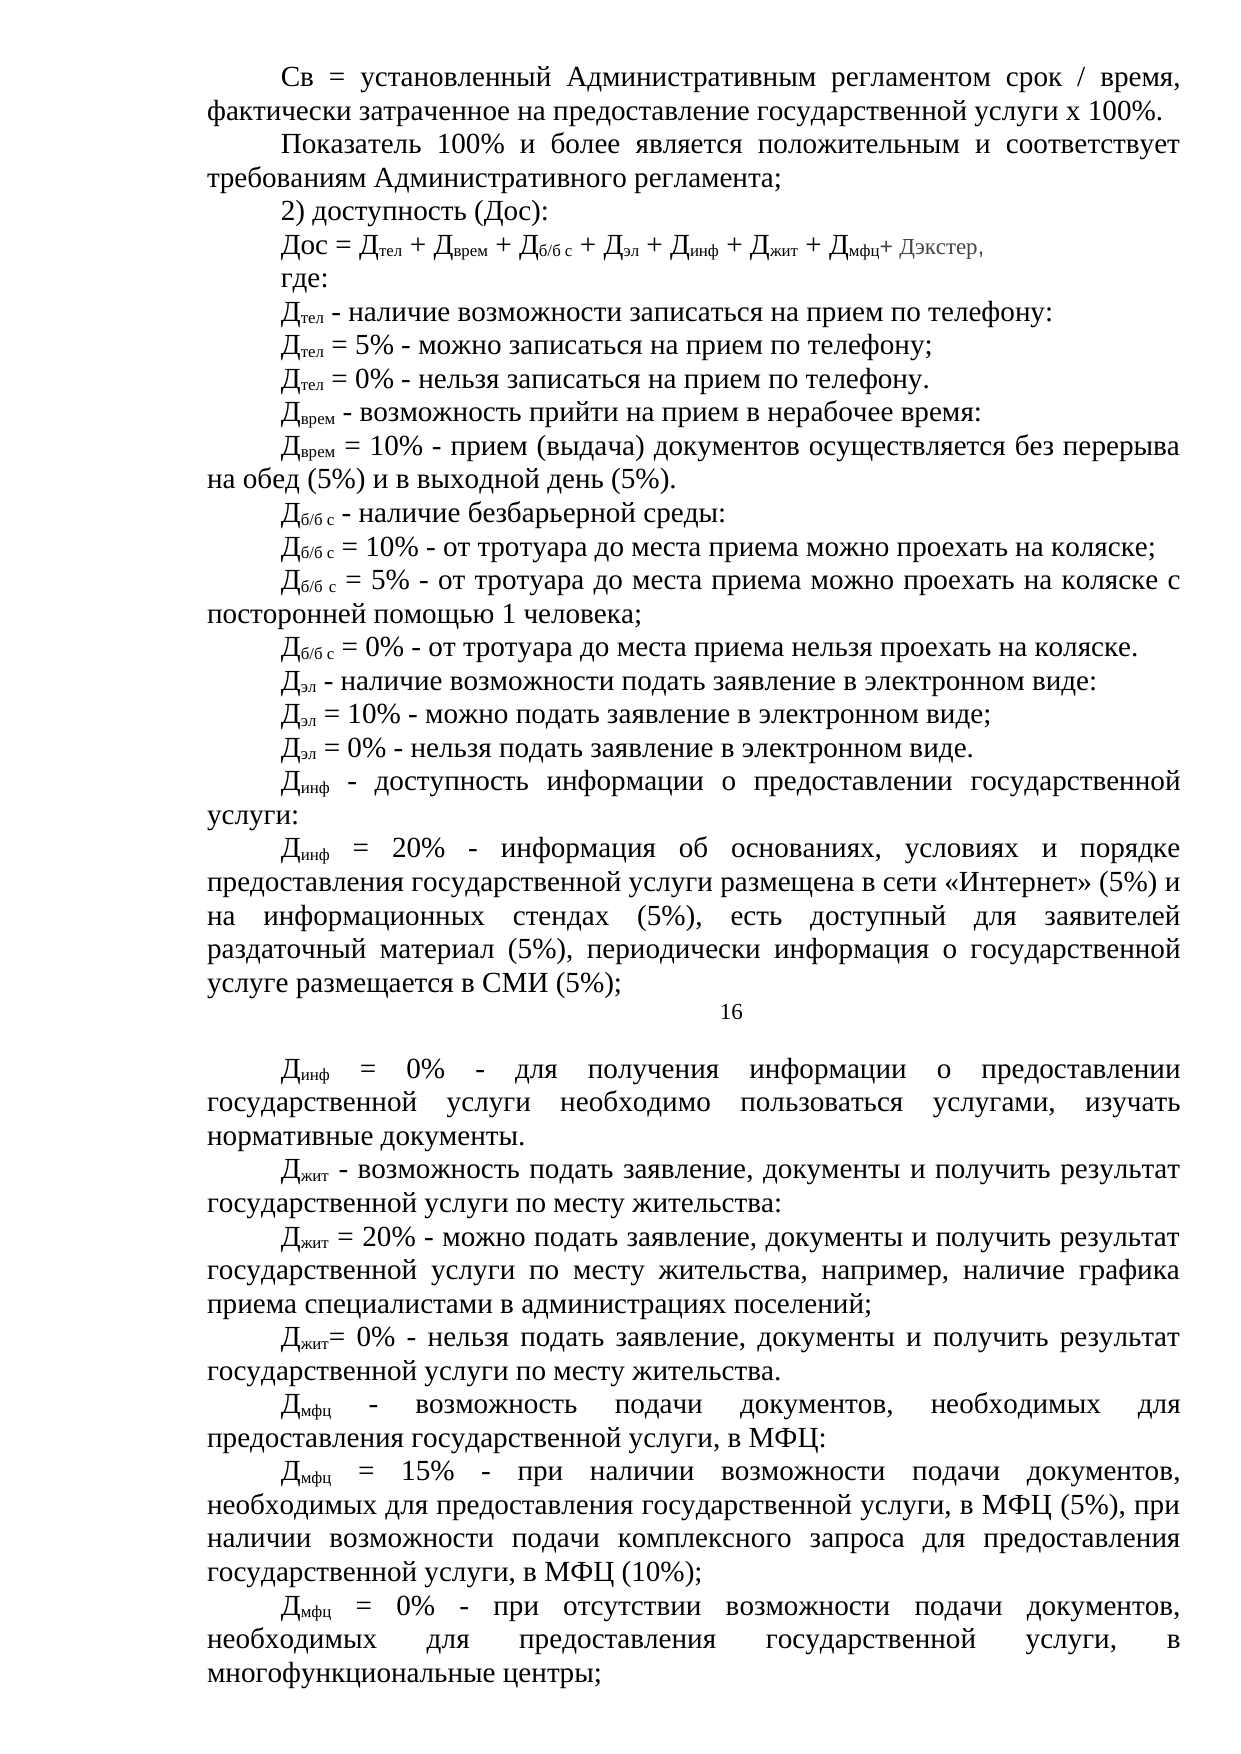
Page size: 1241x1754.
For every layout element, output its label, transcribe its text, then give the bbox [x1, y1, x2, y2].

text Дос = Дтел + Дврем + Дб/б с + Дэл + Динф + Джит + Дмфц+ Дэкстер, [207, 227, 1181, 260]
text Дб/б с - наличие безбарьерной среды: [207, 495, 1181, 529]
text Динф - доступность информации о предоставлении государственной услуги: [207, 763, 1181, 831]
text Показатель 100% и более является положительным и соответствует требованиям Административного регламента; [207, 126, 1181, 193]
text Дб/б с = 5% - от тротуара до места приема можно проехать на коляске с посторонней помощью 1 человека; [207, 562, 1181, 629]
text Дтел - наличие возможности записаться на прием по телефону: [207, 294, 1181, 327]
text Дб/б с = 0% - от тротуара до места приема нельзя проехать на коляске. [207, 629, 1181, 663]
text Дтел = 5% - можно записаться на прием по телефону; [207, 327, 1181, 361]
text Дэл - наличие возможности подать заявление в электронном виде: [207, 663, 1181, 696]
text Динф = 0% - для получения информации о предоставлении государственной услуги необходимо пользоваться услугами, изучать нормативные документы. [207, 1051, 1181, 1152]
text где: [207, 260, 1181, 294]
text Динф = 20% - информация об основаниях, условиях и порядке предоставления государственной услуги размещена в сети «Интернет» (5%) и на информационных стендах (5%), есть доступный для заявителей раздаточный материал (5%), периодически информация о государственной услуге размещается в СМИ (5%); [207, 831, 1181, 998]
text Дмфц - возможность подачи документов, необходимых для предоставления государственной услуги, в МФЦ: [207, 1386, 1181, 1453]
text Джит = 20% - можно подать заявление, документы и получить результат государственной услуги по месту жительства, например, наличие графика приема специалистами в администрациях поселений; [207, 1219, 1181, 1319]
text Дврем = 10% - прием (выдача) документов осуществляется без перерыва на обед (5%) и в выходной день (5%). [207, 428, 1181, 495]
text 2) доступность (Дос): [207, 193, 1181, 227]
text Джит= 0% - нельзя подать заявление, документы и получить результат государственной услуги по месту жительства. [207, 1319, 1181, 1386]
text Дэл = 10% - можно подать заявление в электронном виде; [207, 696, 1181, 730]
text Джит - возможность подать заявление, документы и получить результат государственной услуги по месту жительства: [207, 1152, 1181, 1219]
text Дэл = 0% - нельзя подать заявление в электронном виде. [207, 730, 1181, 763]
text Дмфц = 0% - при отсутствии возможности подачи документов, необходимых для предоставления государственной услуги, в многофункциональные центры; [207, 1588, 1181, 1688]
text Св = установленный Административным регламентом срок / время, фактически затраченное на предоставление государственной услуги x 100%. [207, 59, 1181, 126]
text Дб/б с = 10% - от тротуара до места приема можно проехать на коляске; [207, 529, 1181, 562]
text Дврем - возможность прийти на прием в нерабочее время: [207, 394, 1181, 428]
text 16 [207, 998, 1181, 1024]
text Дмфц = 15% - при наличии возможности подачи документов, необходимых для предоставления государственной услуги, в МФЦ (5%), при наличии возможности подачи комплексного запроса для предоставления государственной услуги, в МФЦ (10%); [207, 1453, 1181, 1588]
text Дтел = 0% - нельзя записаться на прием по телефону. [207, 361, 1181, 394]
